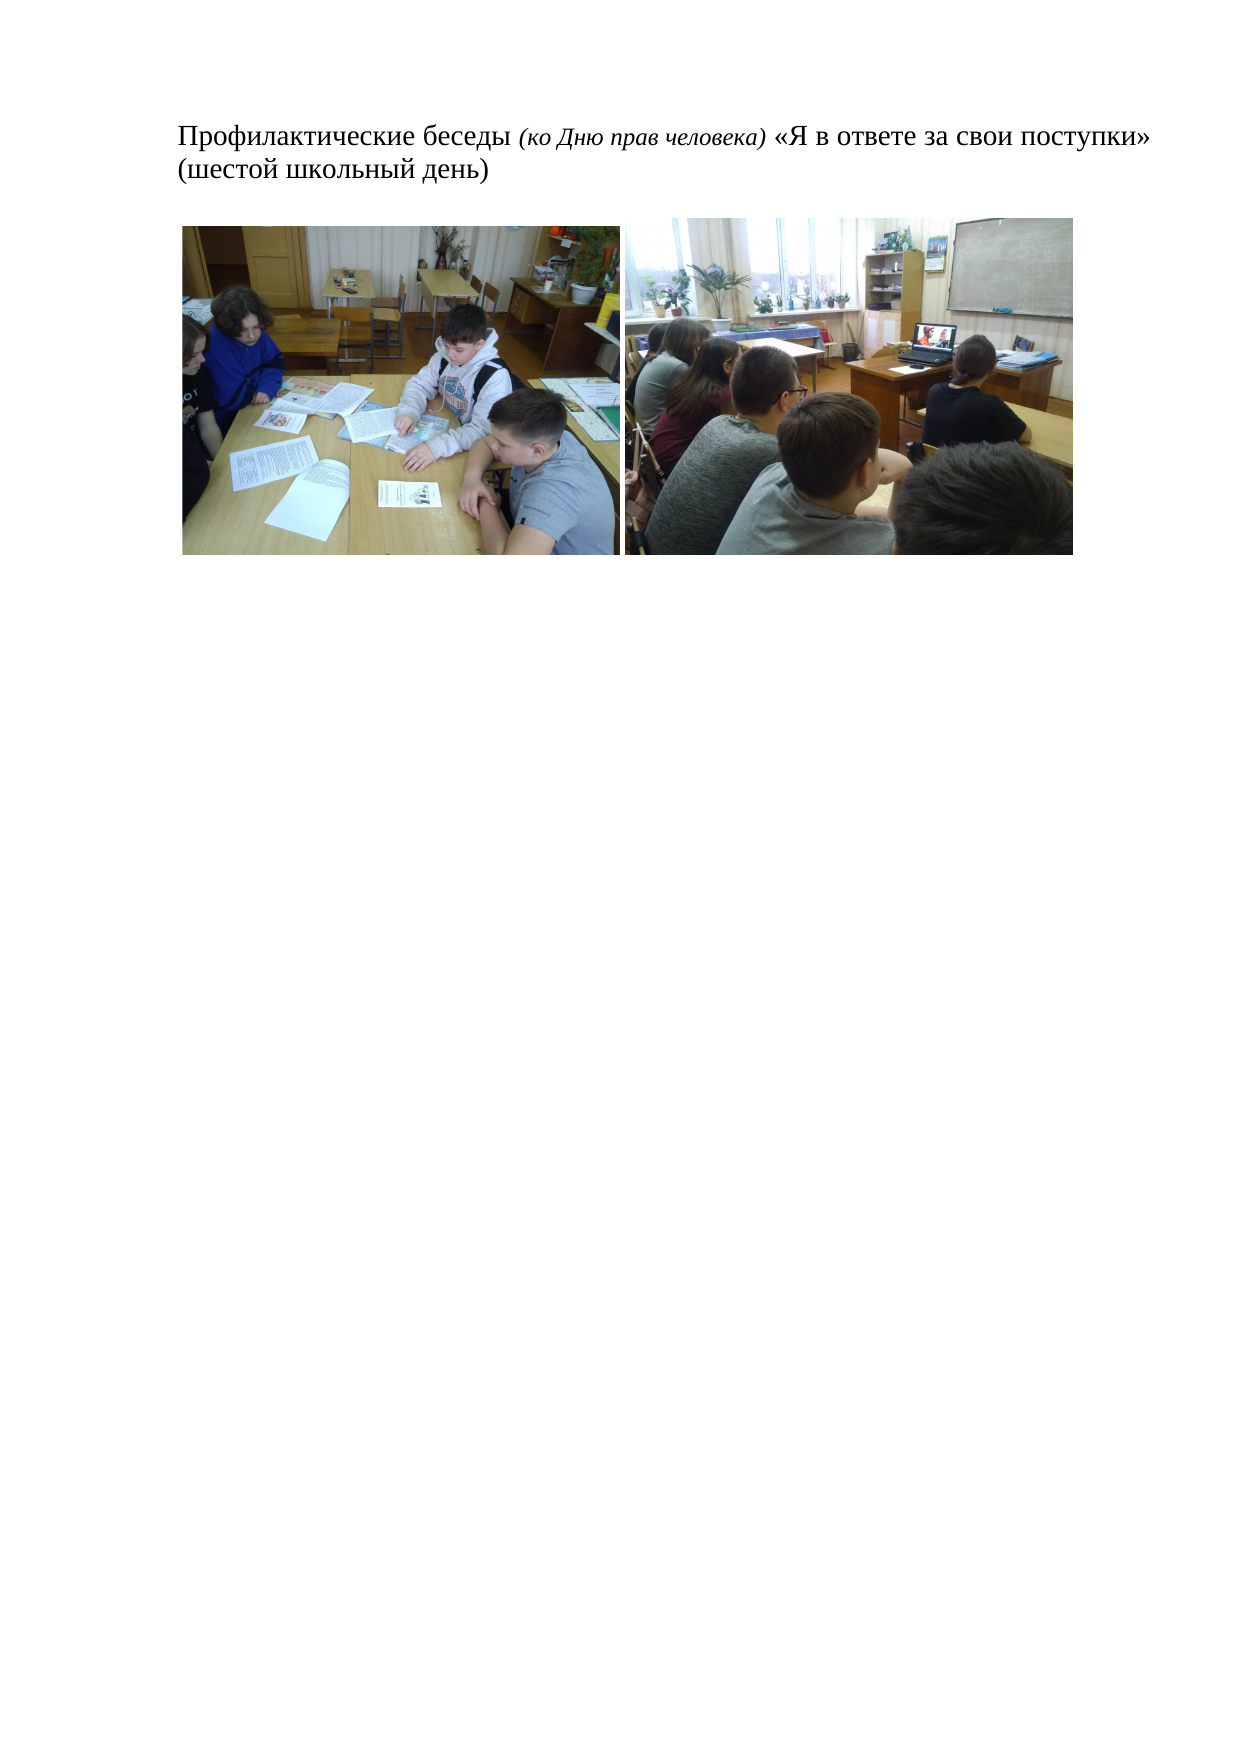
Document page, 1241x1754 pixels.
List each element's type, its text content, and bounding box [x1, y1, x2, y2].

picture [625, 218, 1073, 555]
picture [182, 226, 620, 555]
text Профилактические беседы (ко Дню прав человека) «Я в ответе за свои поступки» (шестой школьный день) [177, 118, 1152, 185]
